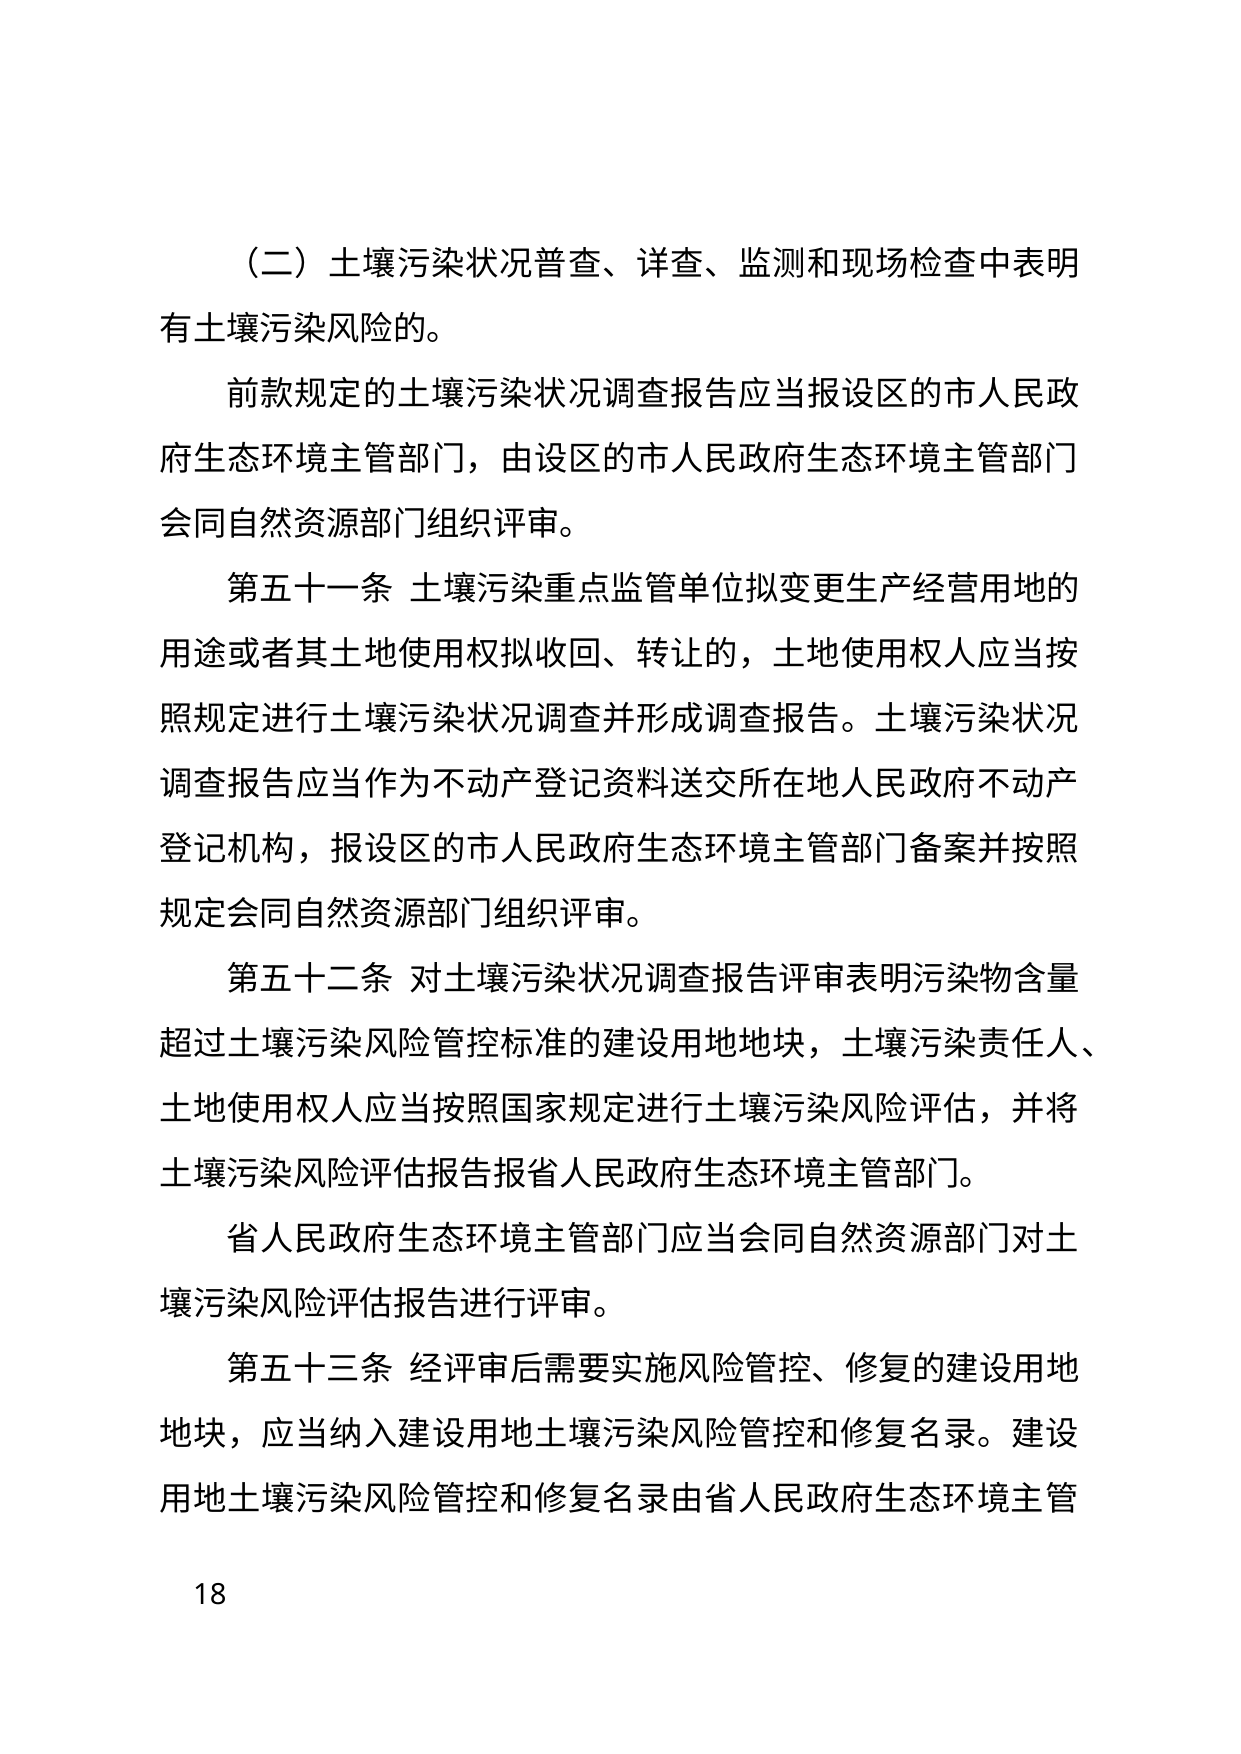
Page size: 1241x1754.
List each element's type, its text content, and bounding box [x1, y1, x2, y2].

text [159, 1333, 1081, 1528]
text 第五十二条 对土壤污染状况调查报告评审表明污染物含量超过土壤污染风险管控标准的建设用地地块，土壤污染责任人、土地使用权人应当按照国家规定进行土壤污染风险评估，并将土壤污染风险评估报告报省人民政府生态环境主管部门。 [159, 943, 1081, 1203]
text 省人民政府生态环境主管部门应当会同自然资源部门对土壤污染风险评估报告进行评审。 [159, 1203, 1081, 1333]
text 第五十一条 土壤污染重点监管单位拟变更生产经营用地的用途或者其土地使用权拟收回、转让的，土地使用权人应当按照规定进行土壤污染状况调查并形成调查报告。土壤污染状况调查报告应当作为不动产登记资料送交所在地人民政府不动产登记机构，报设区的市人民政府生态环境主管部门备案并按照规定会同自然资源部门组织评审。 [159, 553, 1081, 943]
text （二）土壤污染状况普查、详查、监测和现场检查中表明有土壤污染风险的。 [159, 228, 1081, 358]
text 前款规定的土壤污染状况调查报告应当报设区的市人民政府生态环境主管部门，由设区的市人民政府生态环境主管部门会同自然资源部门组织评审。 [159, 358, 1081, 553]
